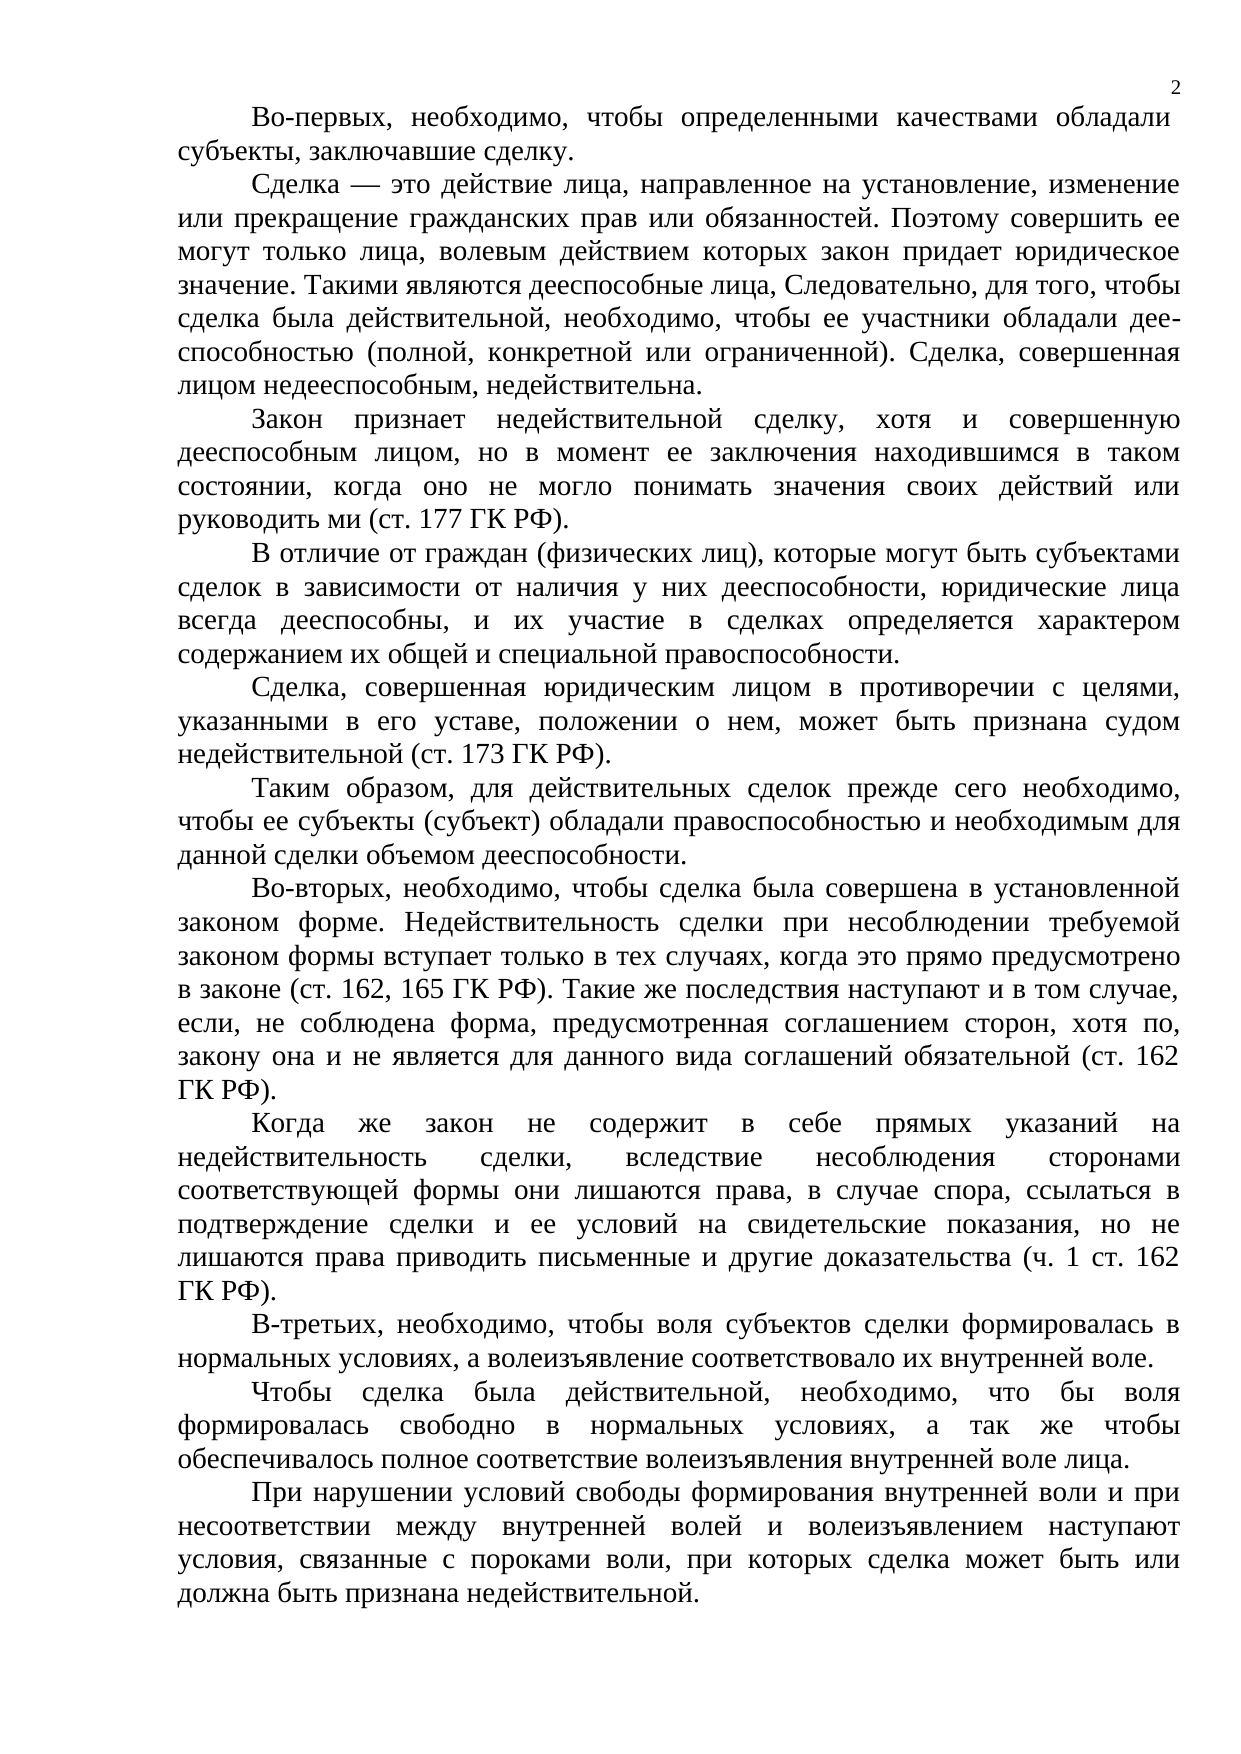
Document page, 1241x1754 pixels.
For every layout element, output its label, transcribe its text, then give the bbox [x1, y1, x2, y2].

text В отличие от граждан (физических лиц), которые могут быть субъектами сделок в зависимости от наличия у них дееспособности, юридические лица всегда дееспособны, и их участие в сделках определяется характером содержанием их общей и специальной правоспособности. [177, 535, 1181, 669]
text Во-первых, необходимо, чтобы определенными качествами обладали субъекты, заключавшие сделку. [177, 99, 1181, 166]
text Сделка — это действие лица, направленное на установление, изменение или прекращение гражданских прав или обязанностей. Поэтому совершить ее могут только лица, волевым действием которых закон придает юридическое значение. Такими являются дееспособные лица, Следовательно, для того, чтобы сделка была действительной, необходимо, чтобы ее участники обладали дееспособностью (полной, конкретной или ограниченной). Сделка, совершенная лицом недееспособным, недействительна. [177, 166, 1181, 401]
text При нарушении условий свободы формирования внутренней воли и при несоответствии между внутренней волей и волеизъявлением наступают условия, связанные с пороками воли, при которых сделка может быть или должна быть признана недействительной. [177, 1474, 1181, 1608]
text Таким образом, для действительных сделок прежде сего необходимо, чтобы ее субъекты (субъект) обладали правоспособностью и необходимым для данной сделки объемом дееспособности. [177, 770, 1181, 871]
text Закон признает недействительной сделку, хотя и совершенную дееспособным лицом, но в момент ее заключения находившимся в таком состоянии, когда оно не могло понимать значения своих действий или руководить ми (ст. 177 ГК РФ). [177, 401, 1181, 535]
text Когда же закон не содержит в себе прямых указаний на недействительность сделки, вследствие несоблюдения сторонами соответствующей формы они лишаются права, в случае спора, ссылаться в подтверждение сделки и ее условий на свидетельские показания, но не лишаются права приводить письменные и другие доказательства (ч. 1 ст. 162 ГК РФ). [177, 1105, 1181, 1307]
text Сделка, совершенная юридическим лицом в противоречии с целями, указанными в его уставе, положении о нем, может быть признана судом недействительной (ст. 173 ГК РФ). [177, 669, 1181, 770]
text В-третьих, необходимо, чтобы воля субъектов сделки формировалась в нормальных условиях, а волеизъявление соответствовало их внутренней воле. [177, 1307, 1181, 1374]
text Во-вторых, необходимо, чтобы сделка была совершена в установленной законом форме. Недействительность сделки при несоблюдении требуемой законом формы вступает только в тех случаях, когда это прямо предусмотрено в законе (ст. 162, 165 ГК РФ). Такие же последствия наступают и в том случае, если, не соблюдена форма, предусмотренная соглашением сторон, хотя по, закону она и не является для данного вида соглашений обязательной (ст. 162 ГК РФ). [177, 871, 1181, 1105]
text Чтобы сделка была действительной, необходимо, что бы воля формировалась свободно в нормальных условиях, а так же чтобы обеспечивалось полное соответствие волеизъявления внутренней воле лица. [177, 1374, 1181, 1474]
